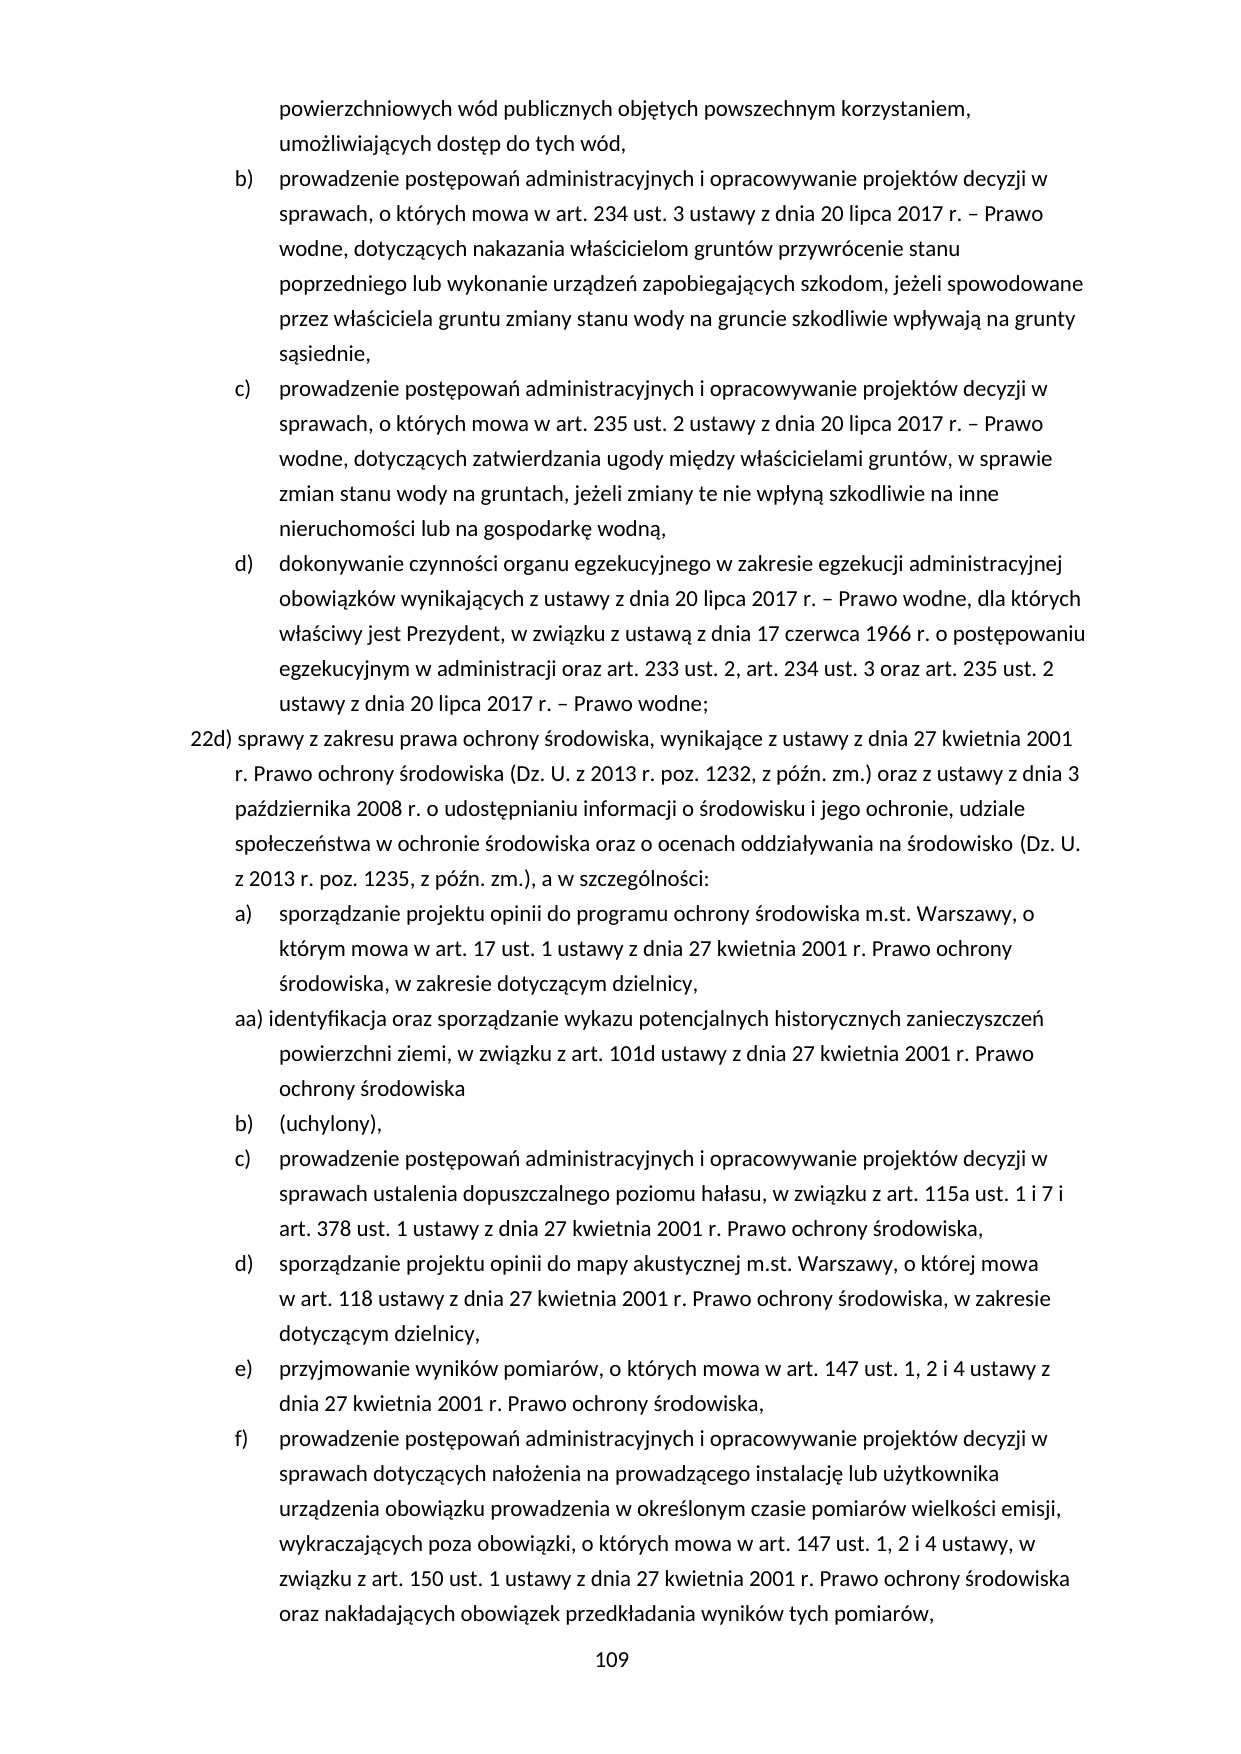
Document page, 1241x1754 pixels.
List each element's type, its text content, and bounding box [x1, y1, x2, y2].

list prowadzenie postępowań administracyjnych i opracowywanie projektów decyzji w sprawach, o których mowa w art. 234 ust. 3 ustawy z dnia 20 lipca 2017 r. – Prawo wodne, dotyczących nakazania właścicielom gruntów przywrócenie stanu poprzedniego lub wykonanie urządzeń zapobiegających szkodom, jeżeli spowodowane przez właściciela gruntu zmiany stanu wody na gruncie szkodliwie wpływają na grunty sąsiednie, [234, 164, 1092, 367]
list prowadzenie postępowań administracyjnych i opracowywanie projektów decyzji w sprawach ustalenia dopuszczalnego poziomu hałasu, w związku z art. 115a ust. 1 i 7 i art. 378 ust. 1 ustawy z dnia 27 kwietnia 2001 r. Prawo ochrony środowiska, [234, 1144, 1092, 1242]
text 22d) sprawy z zakresu prawa ochrony środowiska, wynikające z ustawy z dnia 27 kwietnia 2001 r. Prawo ochrony środowiska (Dz. U. z 2013 r. poz. 1232, z późn. zm.) oraz z ustawy z dnia 3 października 2008 r. o udostępnianiu informacji o środowisku i jego ochronie, udziale społeczeństwa w ochronie środowiska oraz o ocenach oddziaływania na środowisko (Dz. U. z 2013 r. poz. 1235, z późn. zm.), a w szczególności: [190, 724, 1092, 892]
list dokonywanie czynności organu egzekucyjnego w zakresie egzekucji administracyjnej obowiązków wynikających z ustawy z dnia 20 lipca 2017 r. – Prawo wodne, dla których właściwy jest Prezydent, w związku z ustawą z dnia 17 czerwca 1966 r. o postępowaniu egzekucyjnym w administracji oraz art. 233 ust. 2, art. 234 ust. 3 oraz art. 235 ust. 2 ustawy z dnia 20 lipca 2017 r. – Prawo wodne; [234, 549, 1092, 717]
list (uchylony), [234, 1109, 1092, 1137]
list przyjmowanie wyników pomiarów, o których mowa w art. 147 ust. 1, 2 i 4 ustawy z dnia 27 kwietnia 2001 r. Prawo ochrony środowiska, [234, 1354, 1092, 1417]
list sporządzanie projektu opinii do programu ochrony środowiska m.st. Warszawy, o którym mowa w art. 17 ust. 1 ustawy z dnia 27 kwietnia 2001 r. Prawo ochrony środowiska, w zakresie dotyczącym dzielnicy, [234, 899, 1092, 997]
list prowadzenie postępowań administracyjnych i opracowywanie projektów decyzji w sprawach, o których mowa w art. 235 ust. 2 ustawy z dnia 20 lipca 2017 r. – Prawo wodne, dotyczących zatwierdzania ugody między właścicielami gruntów, w sprawie zmian stanu wody na gruntach, jeżeli zmiany te nie wpłyną szkodliwie na inne nieruchomości lub na gospodarkę wodną, [234, 374, 1092, 542]
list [234, 94, 1092, 157]
list prowadzenie postępowań administracyjnych i opracowywanie projektów decyzji w sprawach dotyczących nałożenia na prowadzącego instalację lub użytkownika urządzenia obowiązku prowadzenia w określonym czasie pomiarów wielkości emisji, wykraczających poza obowiązki, o których mowa w art. 147 ust. 1, 2 i 4 ustawy, w związku z art. 150 ust. 1 ustawy z dnia 27 kwietnia 2001 r. Prawo ochrony środowiska oraz nakładających obowiązek przedkładania wyników tych pomiarów, [234, 1424, 1092, 1627]
list sporządzanie projektu opinii do mapy akustycznej m.st. Warszawy, o której mowa w art. 118 ustawy z dnia 27 kwietnia 2001 r. Prawo ochrony środowiska, w zakresie dotyczącym dzielnicy, [234, 1249, 1092, 1347]
text aa) identyfikacja oraz sporządzanie wykazu potencjalnych historycznych zanieczyszczeń powierzchni ziemi, w związku z art. 101d ustawy z dnia 27 kwietnia 2001 r. Prawo ochrony środowiska [234, 1004, 1092, 1102]
